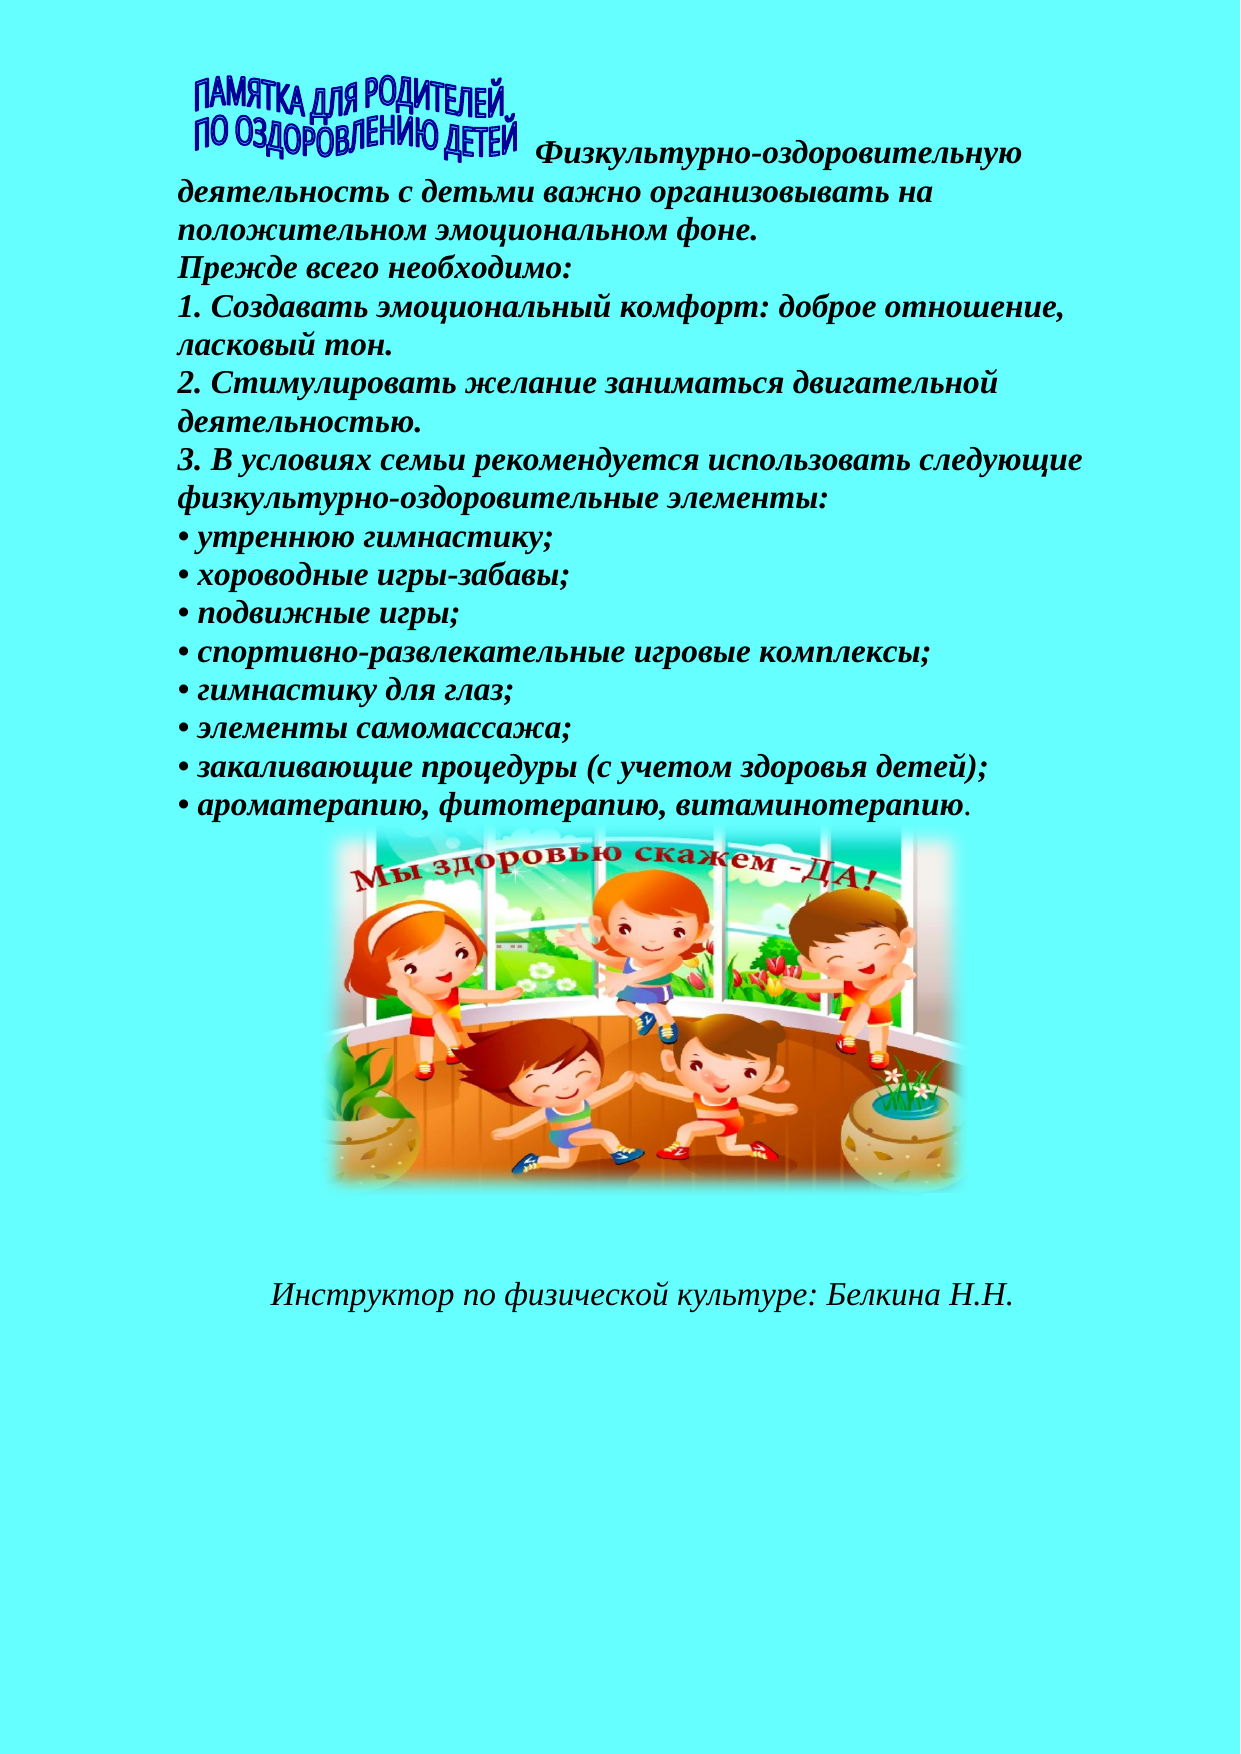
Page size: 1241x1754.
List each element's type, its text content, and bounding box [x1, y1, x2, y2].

text • хороводные игры-забавы; [177, 554, 1107, 593]
text Физкультурно-оздоровительную деятельность с детьми важно организовывать на положительном эмоциональном фоне. [177, 68, 1107, 248]
text Инструктор по физической культуре: Белкина Н.Н. [177, 1274, 1107, 1313]
text • гимнастику для глаз; [177, 669, 1107, 708]
text • утреннюю гимнастику; [177, 516, 1107, 554]
text Прежде всего необходимо: [177, 248, 1107, 286]
picture [343, 847, 945, 1173]
text • спортивно-развлекательные игровые комплексы; [177, 631, 1107, 669]
text • ароматерапию, фитотерапию, витаминотерапию. [177, 784, 1107, 823]
text 3. В условиях семьи рекомендуется использовать следующие физкультурно-оздоровительные элементы: [177, 439, 1107, 516]
text • подвижные игры; [177, 593, 1107, 631]
text • элементы самомассажа; [177, 708, 1107, 746]
text 1. Создавать эмоциональный комфорт: доброе отношение, ласковый тон. [177, 286, 1107, 363]
text 2. Стимулировать желание заниматься двигательной деятельностью. [177, 363, 1107, 439]
text • закаливающие процедуры (с учетом здоровья детей); [177, 746, 1107, 784]
